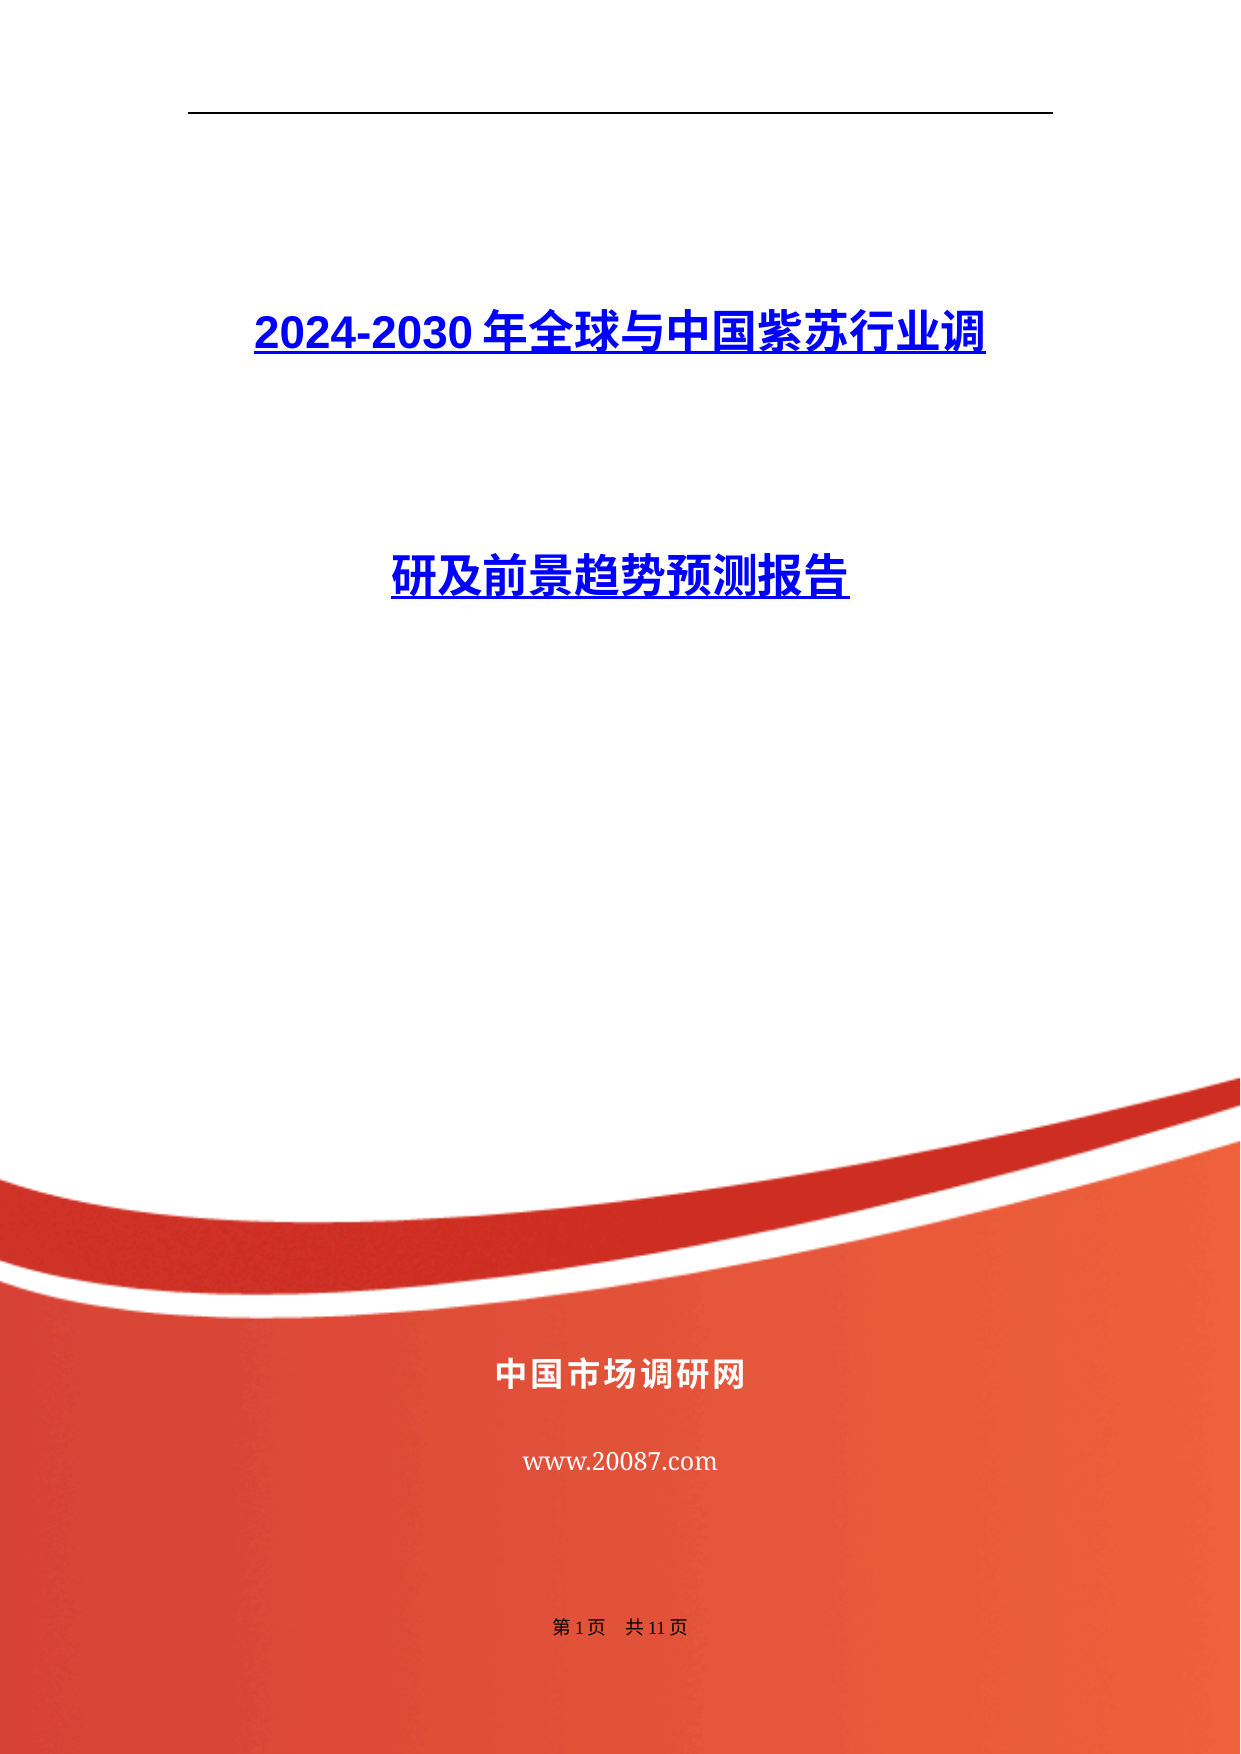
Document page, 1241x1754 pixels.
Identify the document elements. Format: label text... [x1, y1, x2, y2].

subtitle 中国市场调研网 [187, 1339, 1053, 1404]
picture [0, 1006, 1241, 1754]
text www.20087.com [187, 1428, 1053, 1493]
table_header 2024-2030年全球与中国紫苏行业调研及前景趋势预测报告 [188, 207, 1053, 773]
